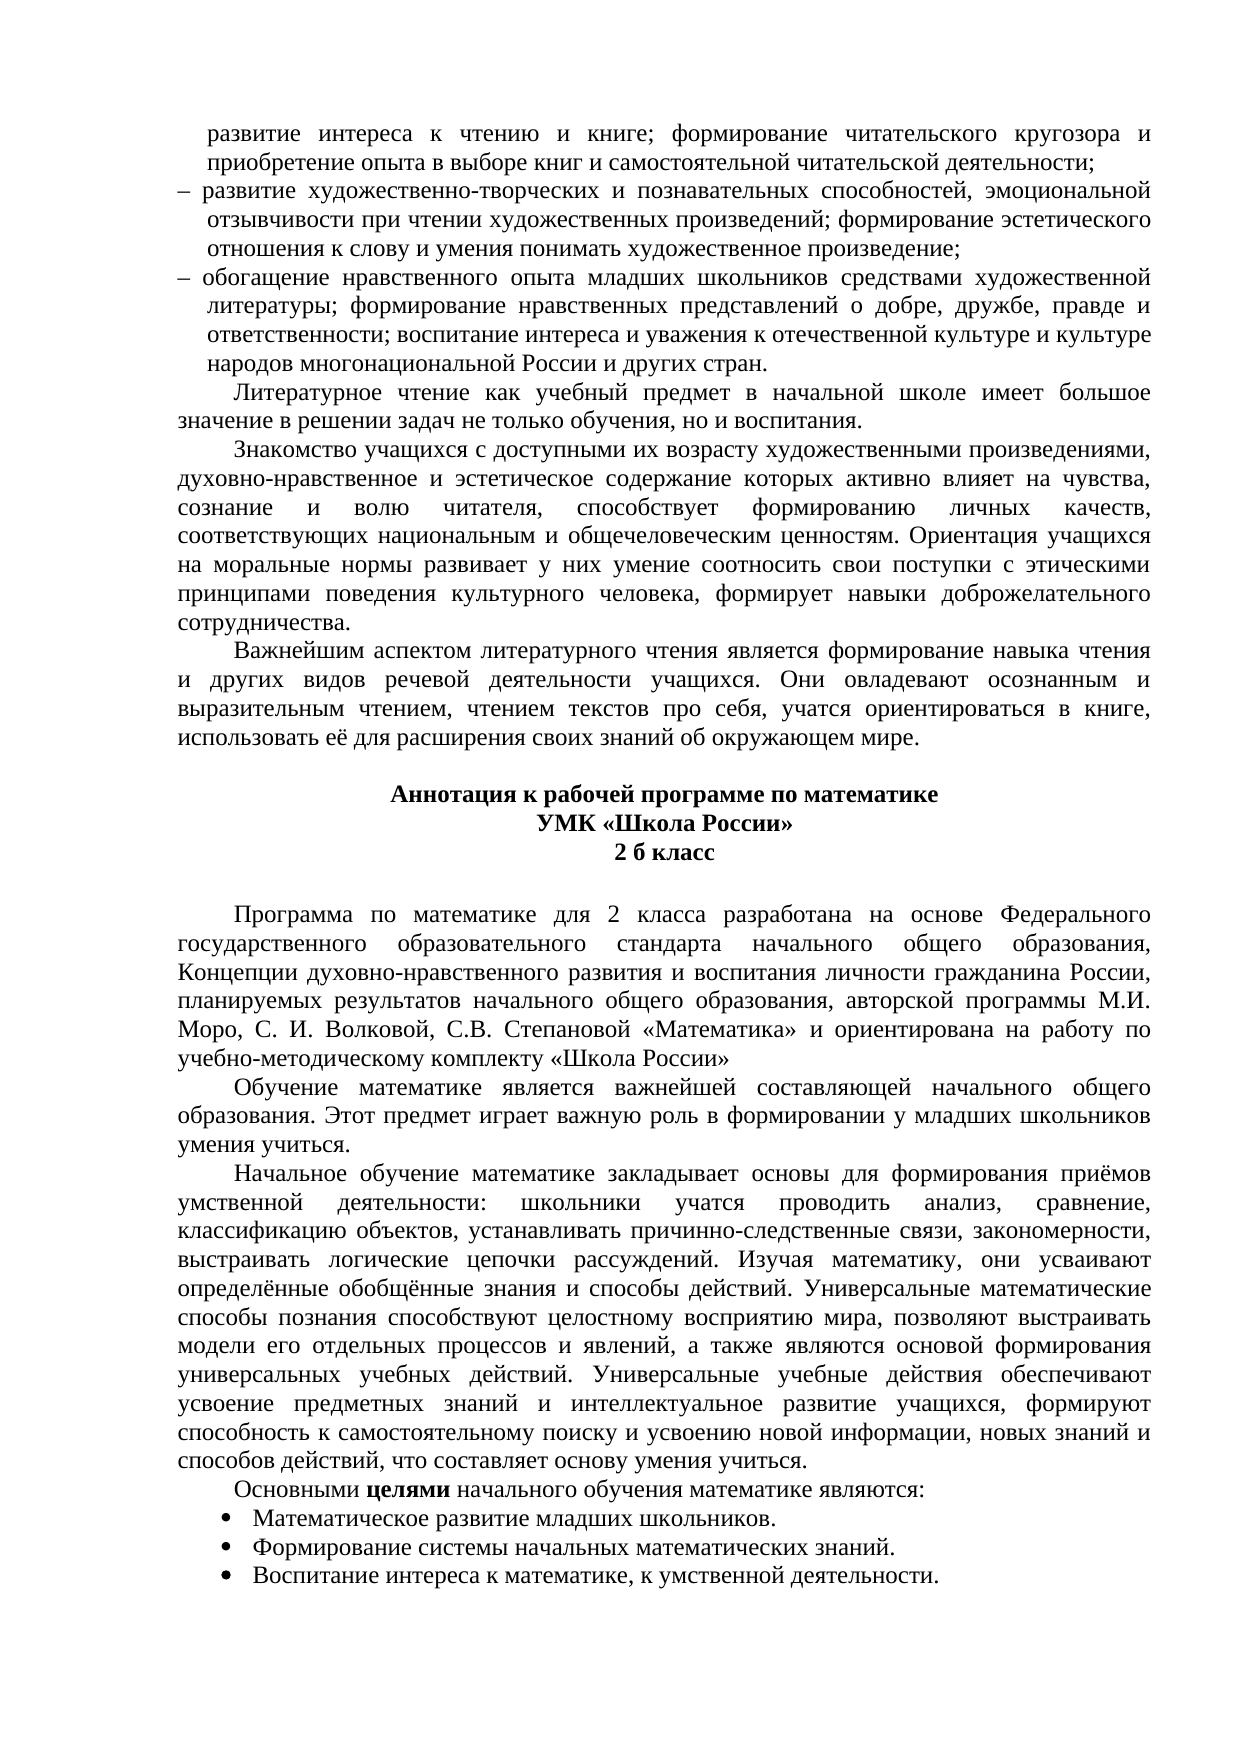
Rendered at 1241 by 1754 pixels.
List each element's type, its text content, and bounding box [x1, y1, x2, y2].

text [177, 118, 1152, 176]
text Аннотация к рабочей программе по математике [177, 779, 1152, 808]
text Начальное обучение математике закладывает основы для формирования приёмов умственной деятельности: школьники учатся проводить анализ, сравнение, классификацию объектов, устанавливать причинно-следственные связи, закономерности, выстраивать логические цепочки рассуждений. Изучая математику, они усваивают определённые обобщённые знания и способы действий. Универсальные математические способы познания способствуют целостному восприятию мира, позволяют выстраивать модели его отдельных процессов и явлений, а также являются основой формирования универсальных учебных действий. Универсальные учебные действия обеспечивают усвоение предметных знаний и интеллектуальное развитие учащихся, формируют способность к самостоятельному поиску и усвоению новой информации, новых знаний и способов действий, что составляет основу умения учиться. [177, 1158, 1152, 1474]
text Важнейшим аспектом литературного чтения является формирование навыка чтения и других видов речевой деятельности учащихся. Они овладевают осознанным и выразительным чтением, чтением текстов про себя, учатся ориентироваться в книге, использовать её для расширения своих знаний об окружающем мире. [177, 636, 1152, 751]
text Программа по математике для 2 класса разработана на основе Федерального государственного образовательного стандарта начального общего образования, Концепции духовно-нравственного развития и воспитания личности гражданина России, планируемых результатов начального общего образования, авторской программы М.И. Моро, С. И. Волковой, С.В. Степановой «Математика» и ориентирована на работу по учебно-методическому комплекту «Школа России» [177, 899, 1152, 1072]
text 2 б класс [177, 837, 1152, 866]
list Математическое развитие младших школьников. [177, 1503, 1152, 1532]
list Формирование системы начальных математических знаний. [177, 1532, 1152, 1560]
text – развитие художественно-творческих и познавательных способностей, эмоциональной отзывчивости при чтении художественных произведений; формирование эстетического отношения к слову и умения понимать художественное произведение; [177, 176, 1152, 262]
text УМК «Школа России» [177, 808, 1152, 837]
list Воспитание интереса к математике, к умственной деятельности. [177, 1560, 1152, 1589]
text – обогащение нравственного опыта младших школьников средствами художественной литературы; формирование нравственных представлений о добре, дружбе, правде и ответственности; воспитание интереса и уважения к отечественной культуре и культуре народов многонациональной России и других стран. [177, 262, 1152, 377]
text Литературное чтение как учебный предмет в начальной школе имеет большое значение в решении задач не только обучения, но и воспитания. [177, 377, 1152, 434]
text Знакомство учащихся с доступными их возрасту художественными произведениями, духовно-нравственное и эстетическое содержание которых активно влияет на чувства, сознание и волю читателя, способствует формированию личных качеств, соответствующих национальным и общечеловеческим ценностям. Ориентация учащихся на моральные нормы развивает у них умение соотносить свои поступки с этическими принципами поведения культурного человека, формирует навыки доброжелательного сотрудничества. [177, 434, 1152, 636]
text Основными целями начального обучения математике являются: [177, 1474, 1152, 1503]
text Обучение математике является важнейшей составляющей начального общего образования. Этот предмет играет важную роль в формировании у младших школьников умения учиться. [177, 1072, 1152, 1158]
